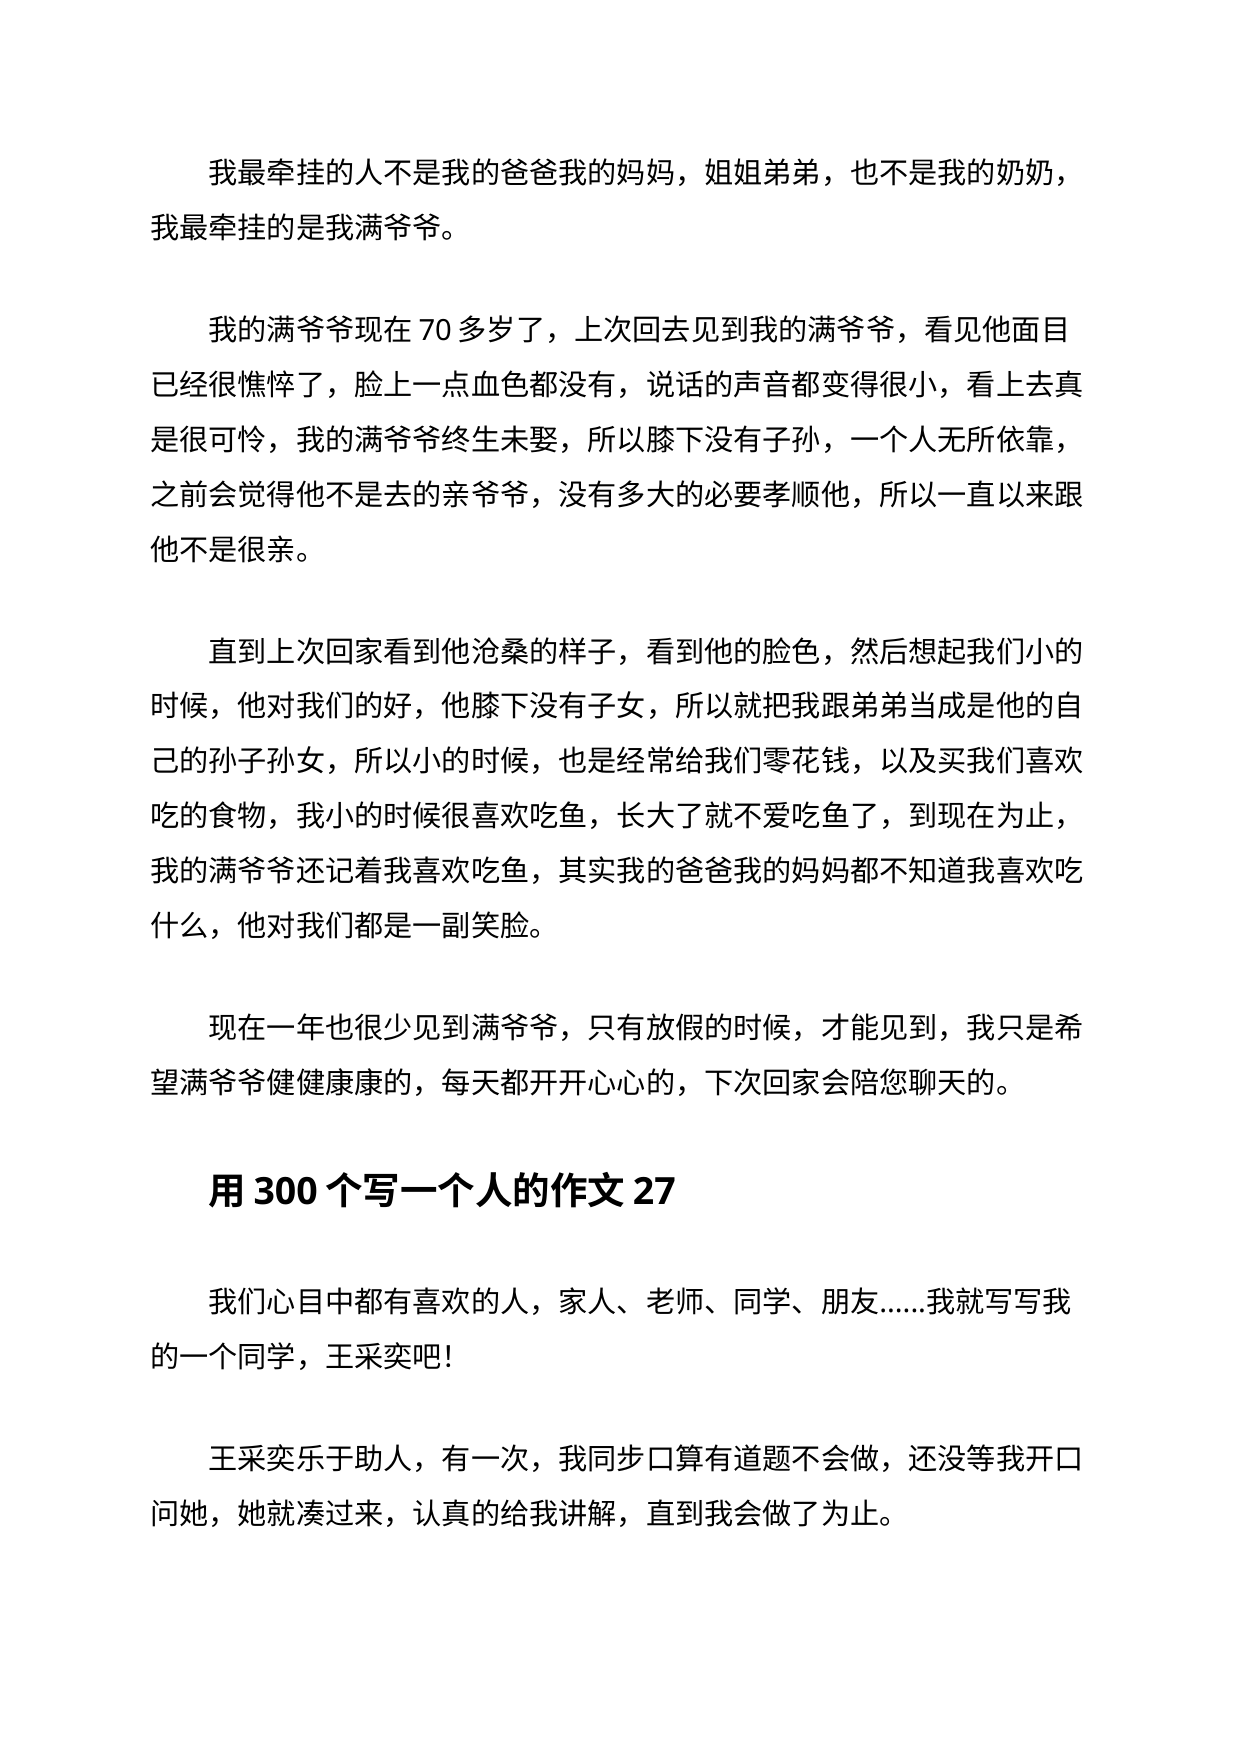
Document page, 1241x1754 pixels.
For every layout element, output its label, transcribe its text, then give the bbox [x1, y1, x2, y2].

text 我最牵挂的人不是我的爸爸我的妈妈，姐姐弟弟，也不是我的奶奶，我最牵挂的是我满爷爷。 [150, 150, 1090, 247]
text 直到上次回家看到他沧桑的样子，看到他的脸色，然后想起我们小的时候，他对我们的好，他膝下没有子女，所以就把我跟弟弟当成是他的自己的孙子孙女，所以小的时候，也是经常给我们零花钱，以及买我们喜欢吃的食物，我小的时候很喜欢吃鱼，长大了就不爱吃鱼了，到现在为止，我的满爷爷还记着我喜欢吃鱼，其实我的爸爸我的妈妈都不知道我喜欢吃什么，他对我们都是一副笑脸。 [150, 628, 1090, 945]
text 现在一年也很少见到满爷爷，只有放假的时候，才能见到，我只是希望满爷爷健健康康的，每天都开开心心的，下次回家会陪您聊天的。 [150, 1004, 1090, 1102]
text 王采奕乐于助人，有一次，我同步口算有道题不会做，还没等我开口问她，她就凑过来，认真的给我讲解，直到我会做了为止。 [150, 1435, 1090, 1533]
text 用300个写一个人的作文27 [150, 1161, 1090, 1216]
text 我们心目中都有喜欢的人，家人、老师、同学、朋友......我就写写我的一个同学，王采奕吧！ [150, 1279, 1090, 1376]
text 我的满爷爷现在70多岁了，上次回去见到我的满爷爷，看见他面目已经很憔悴了，脸上一点血色都没有，说话的声音都变得很小，看上去真是很可怜，我的满爷爷终生未娶，所以膝下没有子孙，一个人无所依靠，之前会觉得他不是去的亲爷爷，没有多大的必要孝顺他，所以一直以来跟他不是很亲。 [150, 307, 1090, 569]
